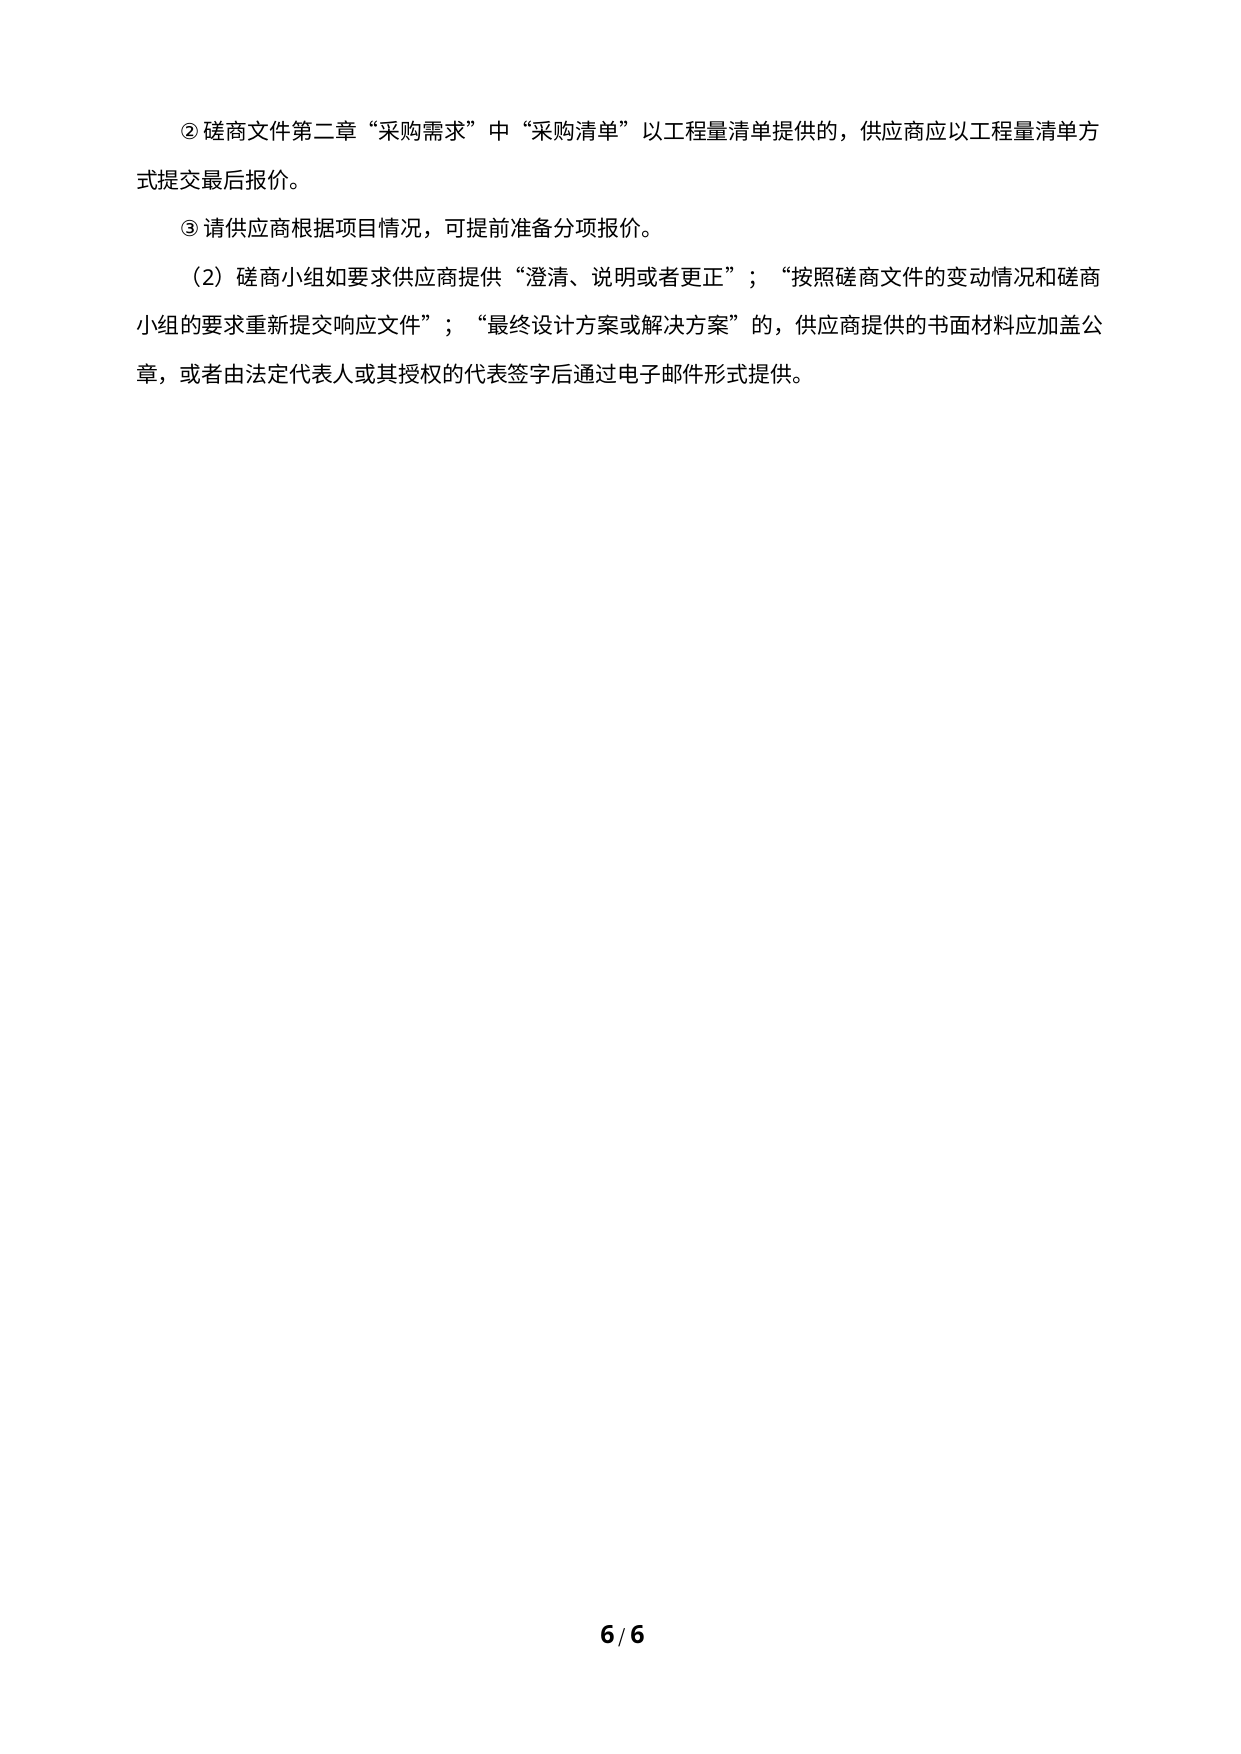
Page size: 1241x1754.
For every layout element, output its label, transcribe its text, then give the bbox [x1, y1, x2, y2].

text ②磋商文件第二章“采购需求”中“采购清单”以工程量清单提供的，供应商应以工程量清单方式提交最后报价。 [136, 114, 1104, 195]
text ③请供应商根据项目情况，可提前准备分项报价。 [136, 211, 1104, 243]
text （2）磋商小组如要求供应商提供“澄清、说明或者更正”；“按照磋商文件的变动情况和磋商小组的要求重新提交响应文件”；“最终设计方案或解决方案”的，供应商提供的书面材料应加盖公章，或者由法定代表人或其授权的代表签字后通过电子邮件形式提供。 [136, 259, 1104, 389]
